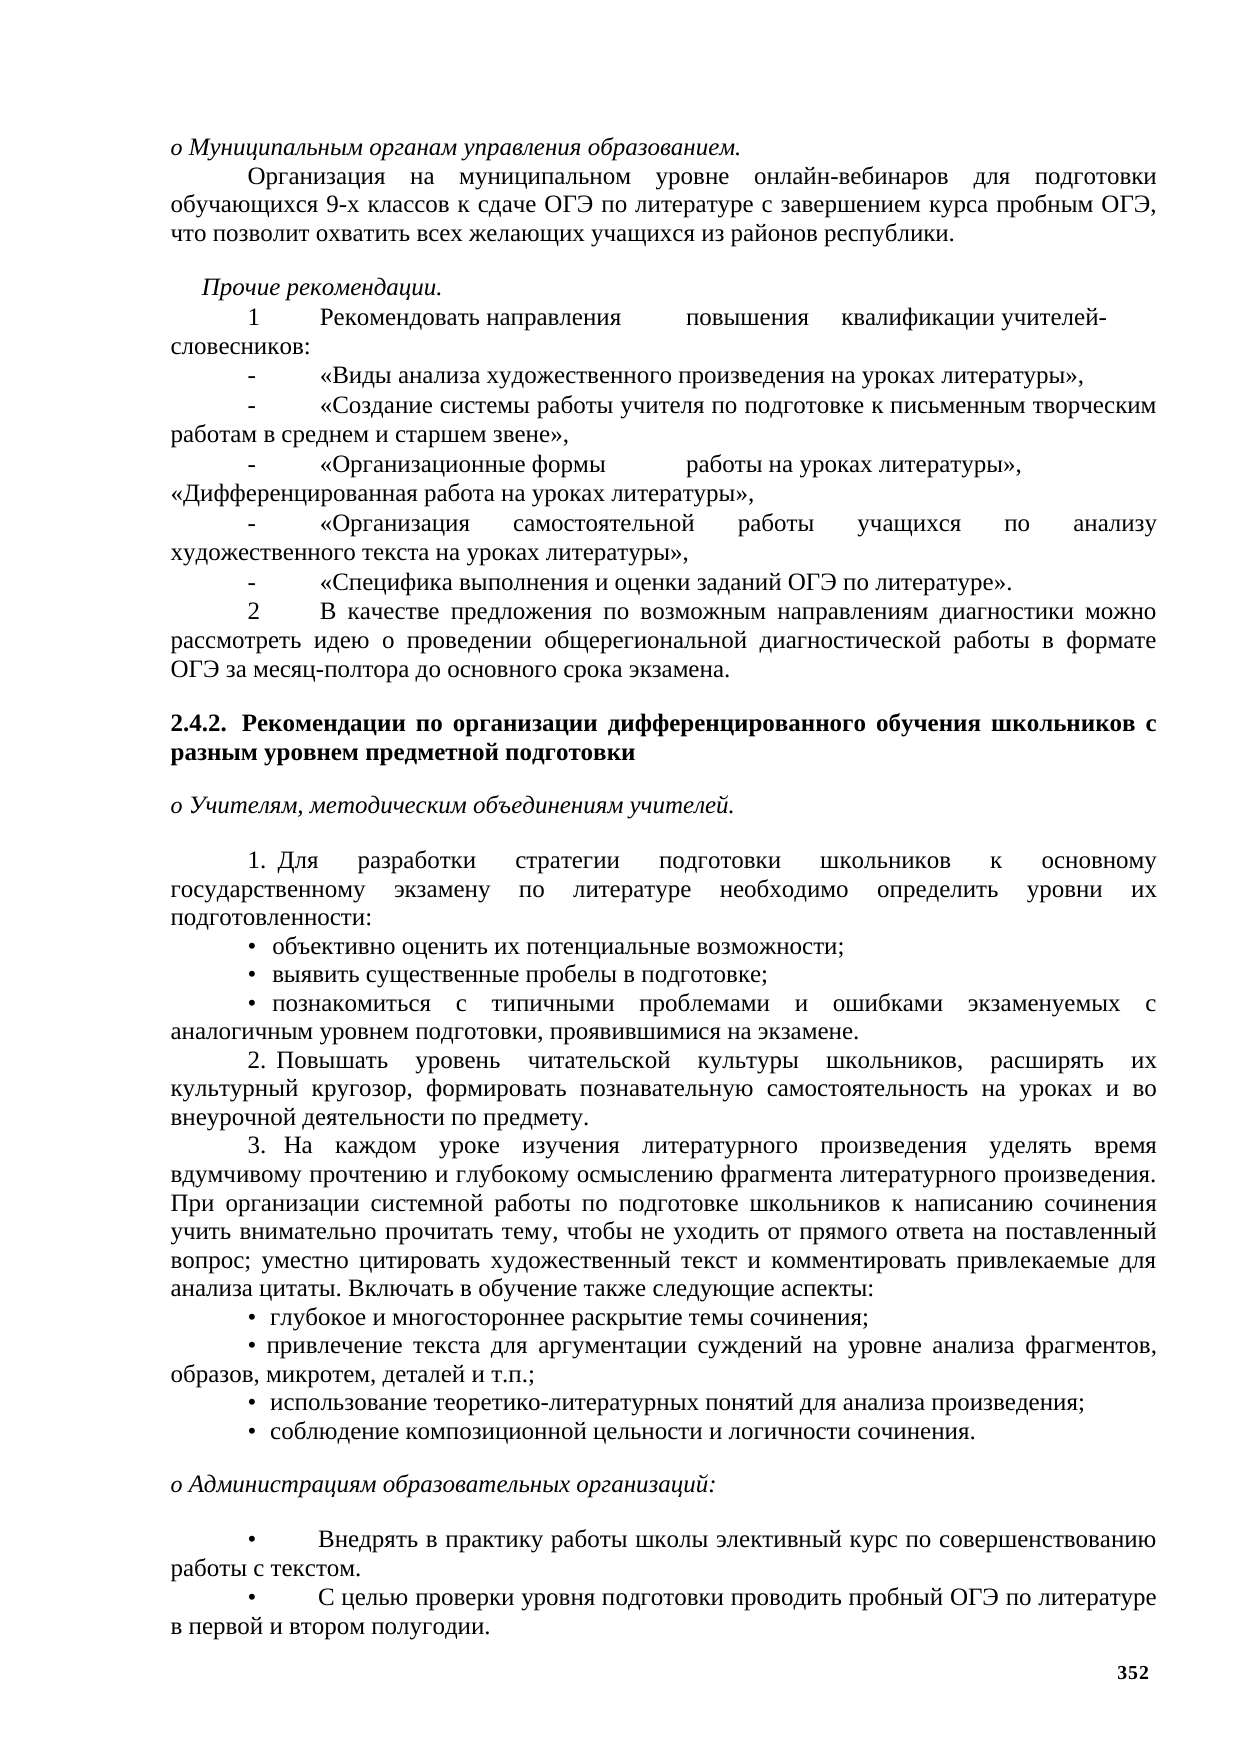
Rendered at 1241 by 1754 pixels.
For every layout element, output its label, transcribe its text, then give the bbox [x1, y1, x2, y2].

text «Дифференцированная работа на уроках литературы», [170, 478, 1158, 508]
list использование теоретико-литературных понятий для анализа произведения; [170, 1388, 1158, 1416]
list «Специфика выполнения и оценки заданий ОГЭ по литературе». [170, 567, 1158, 596]
list Внедрять в практику работы школы элективный курс по совершенствованию работы с текстом. [170, 1524, 1158, 1582]
list глубокое и многостороннее раскрытие темы сочинения; [170, 1302, 1158, 1331]
list «Организация самостоятельной работы учащихся по анализу художественного текста на уроках литературы», [170, 508, 1158, 567]
text о Муниципальным органам управления образованием. [170, 133, 1158, 162]
text Прочие рекомендации. [202, 275, 1158, 300]
list познакомиться с типичными проблемами и ошибками экзаменуемых с аналогичным уровнем подготовки, проявившимися на экзамене. [170, 988, 1158, 1045]
list Рекомендации по организации дифференцированного обучения школьников с разным уровнем предметной подготовки [170, 708, 1158, 766]
list «Организационные формы работы на уроках литературы», [170, 449, 1158, 478]
text Организация на муниципальном уровне онлайн-вебинаров для подготовки обучающихся 9-х классов к сдаче ОГЭ по литературе с завершением курса пробным ОГЭ, что позволит охватить всех желающих учащихся из районов республики. [170, 162, 1158, 247]
text словесников: [170, 331, 1158, 360]
list С целью проверки уровня подготовки проводить пробный ОГЭ по литературе в первой и втором полугодии. [170, 1582, 1158, 1640]
list «Виды анализа художественного произведения на уроках литературы», [170, 360, 1158, 390]
list На каждом уроке изучения литературного произведения уделять время вдумчивому прочтению и глубокому осмыслению фрагмента литературного произведения. При организации системной работы по подготовке школьников к написанию сочинения учить внимательно прочитать тему, чтобы не уходить от прямого ответа на поставленный вопрос; уместно цитировать художественный текст и комментировать привлекаемые для анализа цитаты. Включать в обучение также следующие аспекты: [170, 1131, 1158, 1302]
list Рекомендовать направления повышения квалификации учителей- [170, 301, 1158, 331]
list выявить существенные пробелы в подготовке; [170, 960, 1158, 988]
list объективно оценить их потенциальные возможности; [170, 931, 1158, 960]
list Для разработки стратегии подготовки школьников к основному государственному экзамену по литературе необходимо определить уровни их подготовленности: [170, 846, 1158, 931]
list «Создание системы работы учителя по подготовке к письменным творческим работам в среднем и старшем звене», [170, 390, 1158, 449]
text о Администрациям образовательных организаций: [170, 1473, 1158, 1498]
list привлечение текста для аргументации суждений на уровне анализа фрагментов, образов, микротем, деталей и т.п.; [170, 1331, 1158, 1388]
list В качестве предложения по возможным направлениям диагностики можно рассмотреть идею о проведении общерегиональной диагностической работы в формате ОГЭ за месяц-полтора до основного срока экзамена. [170, 596, 1158, 683]
list соблюдение композиционной цельности и логичности сочинения. [170, 1416, 1158, 1445]
list Повышать уровень читательской культуры школьников, расширять их культурный кругозор, формировать познавательную самостоятельность на уроках и во внеурочной деятельности по предмету. [170, 1045, 1158, 1131]
text о Учителям, методическим объединениям учителей. [170, 793, 1158, 818]
